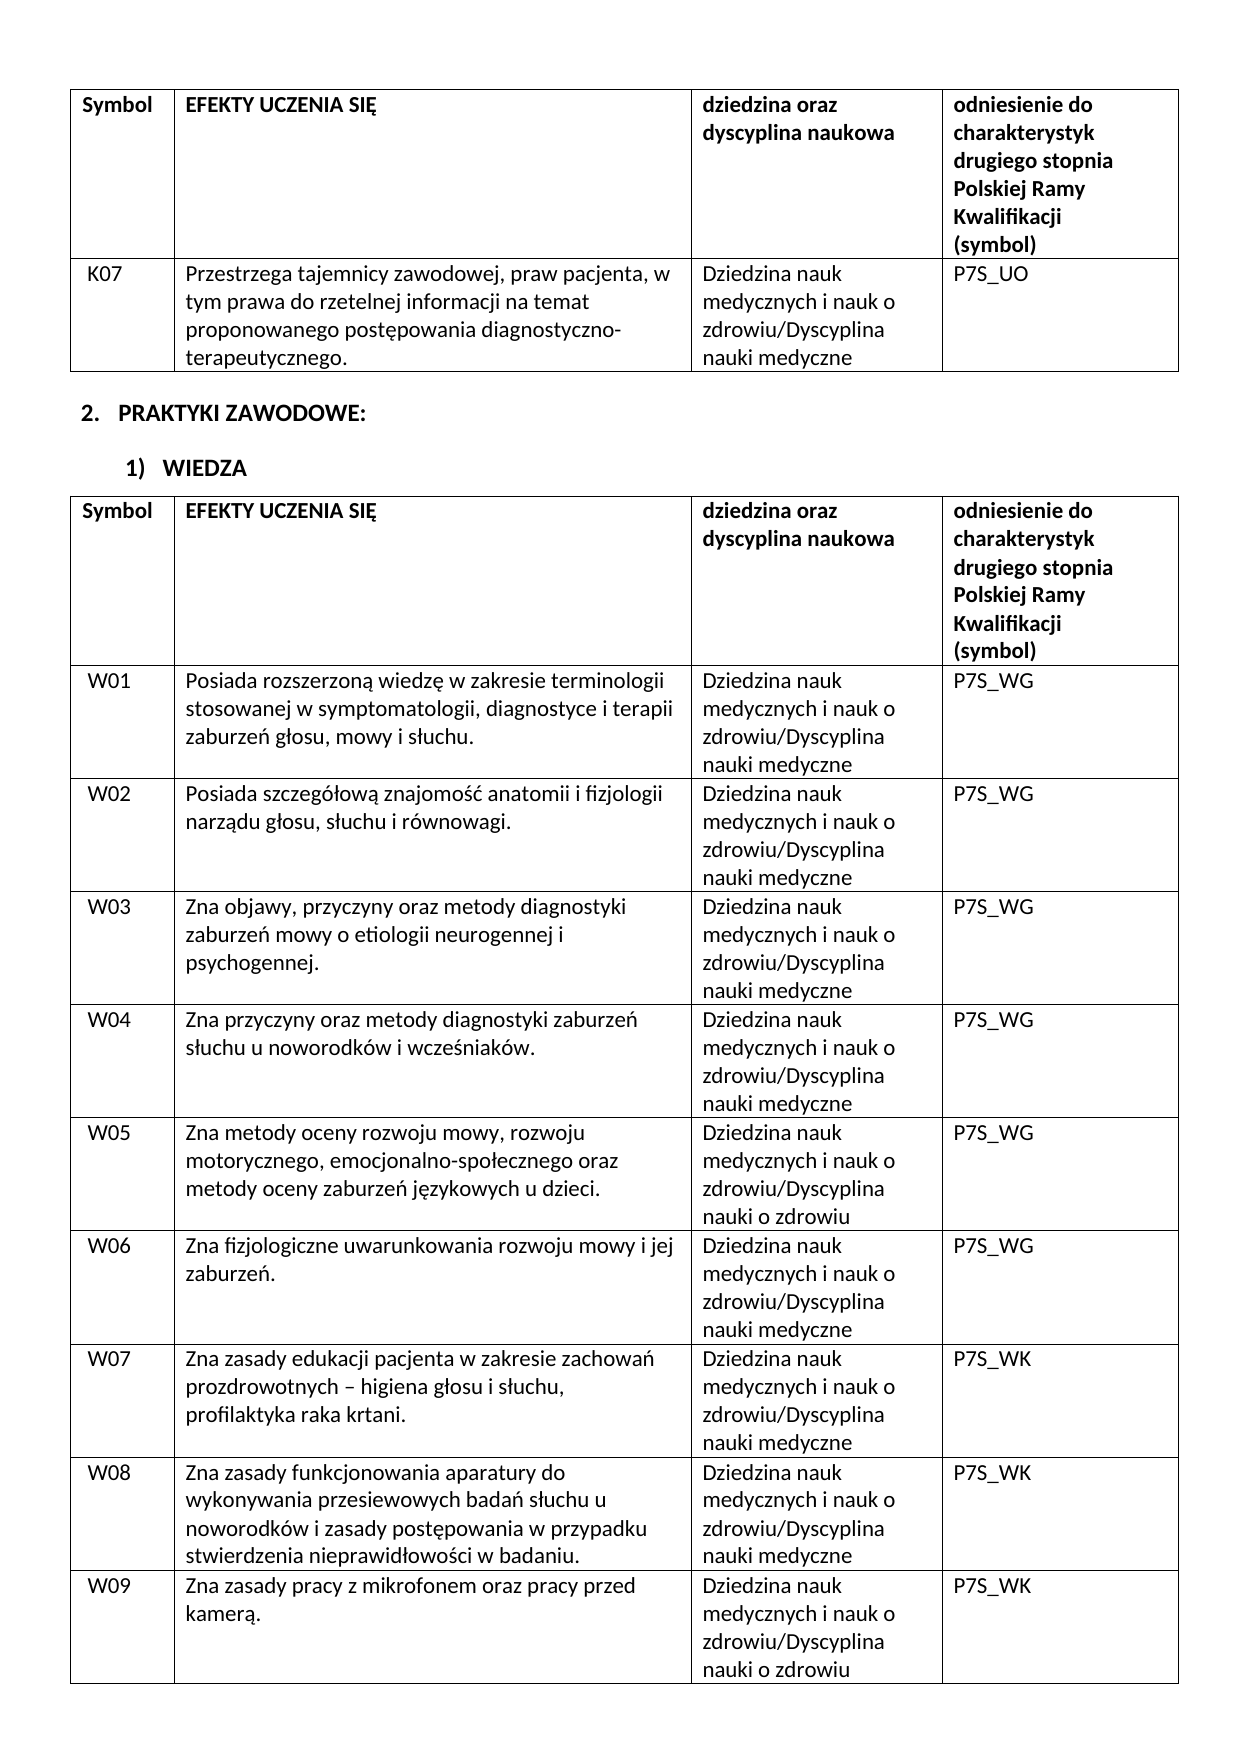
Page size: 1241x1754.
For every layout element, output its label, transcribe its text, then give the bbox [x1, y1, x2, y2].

table_cell W07 [71, 1345, 174, 1457]
table_cell Dziedzina nauk medycznych i nauk o zdrowiu/Dyscyplina nauki medyczne [692, 1231, 942, 1343]
table_cell Dziedzina nauk medycznych i nauk o zdrowiu/Dyscyplina nauki medyczne [692, 1458, 942, 1570]
table_cell Dziedzina nauk medycznych i nauk o zdrowiu/Dyscyplina nauki medyczne [692, 1005, 942, 1117]
table_cell P7S_WG [943, 1005, 1178, 1117]
table_cell P7S_WG [943, 892, 1178, 1004]
table_header dziedzina oraz dyscyplina naukowa [692, 90, 942, 258]
table_header odniesienie do charakterystyk drugiego stopnia Polskiej Ramy Kwalifikacji (symbol) [943, 90, 1178, 258]
table_cell W01 [71, 666, 174, 778]
table_header Symbol [71, 497, 174, 665]
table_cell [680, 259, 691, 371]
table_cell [692, 1571, 942, 1683]
table_cell Zna metody oceny rozwoju mowy, rozwoju motorycznego, emocjonalno-społecznego oraz metody oceny zaburzeń językowych u dzieci. [175, 1118, 691, 1230]
table_cell W08 [71, 1458, 174, 1570]
table_cell Dziedzina nauk medycznych i nauk o zdrowiu/Dyscyplina nauki o zdrowiu [692, 1118, 942, 1230]
subtitle WIEDZA [125, 452, 1092, 483]
table_cell P7S_WG [943, 1118, 1178, 1230]
table_header Symbol [71, 90, 174, 258]
table_cell Zna zasady edukacji pacjenta w zakresie zachowań prozdrowotnych – higiena głosu i słuchu, profilaktyka raka krtani. [175, 1345, 691, 1457]
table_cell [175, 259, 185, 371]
table_cell Dziedzina nauk medycznych i nauk o zdrowiu/Dyscyplina nauki medyczne [692, 1345, 942, 1457]
table_cell Zna zasady funkcjonowania aparatury do wykonywania przesiewowych badań słuchu u noworodków i zasady postępowania w przypadku stwierdzenia nieprawidłowości w badaniu. [175, 1458, 691, 1570]
table_cell Dziedzina nauk medycznych i nauk o zdrowiu/Dyscyplina nauki medyczne [692, 892, 942, 1004]
table_header EFEKTY UCZENIA SIĘ [175, 497, 691, 665]
table_cell Zna przyczyny oraz metody diagnostyki zaburzeń słuchu u noworodków i wcześniaków. [175, 1005, 691, 1117]
table_cell W06 [71, 1231, 174, 1343]
table_cell Zna fizjologiczne uwarunkowania rozwoju mowy i jej zaburzeń. [175, 1231, 691, 1343]
table_header EFEKTY UCZENIA SIĘ [175, 90, 691, 258]
table_cell Dziedzina nauk medycznych i nauk o zdrowiu/Dyscyplina nauki medyczne [692, 666, 942, 778]
table_cell Posiada szczegółową znajomość anatomii i fizjologii narządu głosu, słuchu i równowagi. [175, 779, 691, 891]
table_cell P7S_WK [943, 1458, 1178, 1570]
table_cell W03 [71, 892, 174, 1004]
table_cell W04 [71, 1005, 174, 1117]
table_cell W09 [71, 1571, 174, 1683]
table_header odniesienie do charakterystyk drugiego stopnia Polskiej Ramy Kwalifikacji (symbol) [943, 497, 1178, 665]
table_cell K07 [71, 259, 174, 371]
table_cell P7S_WK [943, 1345, 1178, 1457]
table_cell Posiada rozszerzoną wiedzę w zakresie terminologii stosowanej w symptomatologii, diagnostyce i terapii zaburzeń głosu, mowy i słuchu. [175, 666, 691, 778]
table_header dziedzina oraz dyscyplina naukowa [692, 497, 942, 665]
table_cell P7S_WG [943, 779, 1178, 891]
table_cell W02 [71, 779, 174, 891]
table_cell P7S_WG [943, 666, 1178, 778]
table_cell W05 [71, 1118, 174, 1230]
table_cell Dziedzina nauk medycznych i nauk o zdrowiu/Dyscyplina nauki medyczne [692, 779, 942, 891]
table_cell Zna zasady pracy z mikrofonem oraz pracy przed kamerą. [175, 1571, 691, 1683]
subtitle PRAKTYKI ZAWODOWE: [81, 397, 1092, 427]
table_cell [692, 259, 942, 371]
table_cell Zna objawy, przyczyny oraz metody diagnostyki zaburzeń mowy o etiologii neurogennej i psychogennej. [175, 892, 691, 1004]
table_cell P7S_WK [943, 1571, 1178, 1683]
table_cell P7S_UO [943, 259, 1178, 371]
table_cell P7S_WG [943, 1231, 1178, 1343]
